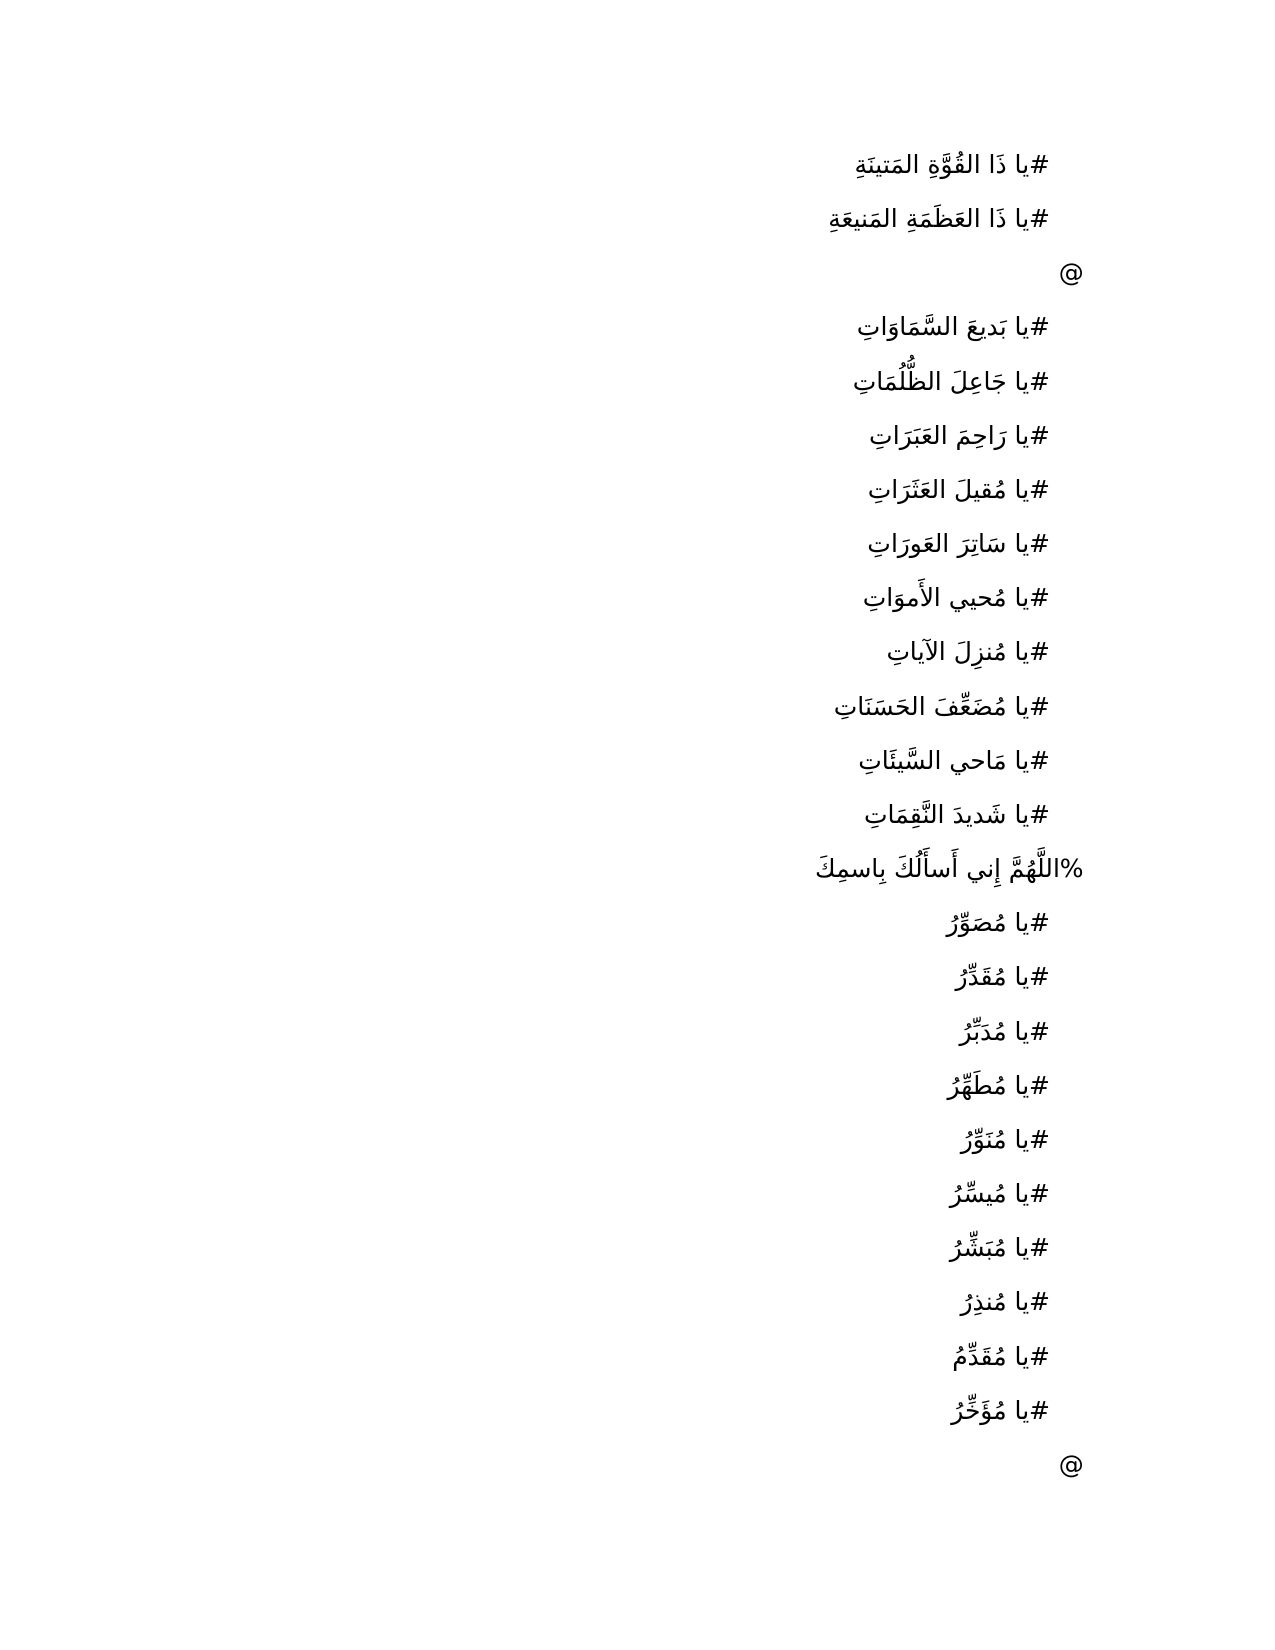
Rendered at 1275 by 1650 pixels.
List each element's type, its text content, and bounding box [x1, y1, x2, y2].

text #يا مُقَدِّمُ [150, 1342, 1125, 1371]
text #يا مُحيي الأَموَاتِ [150, 583, 1125, 612]
text #يا ذَا العَظَمَةِ المَنيعَةِ [150, 204, 1125, 233]
text #يا مُطَهِّرُ [150, 1071, 1125, 1100]
text #يا مُنَوِّرُ [150, 1125, 1125, 1154]
text #يا سَاتِرَ العَورَاتِ [150, 529, 1125, 558]
text #يا شَديدَ النَّقِمَاتِ [150, 800, 1125, 829]
text #يا ذَا القُوَّةِ المَتينَةِ [150, 150, 1125, 179]
text #يا مُضَعِّفَ الحَسَنَاتِ [150, 692, 1125, 721]
text #يا مُنزِلَ الآياتِ [150, 637, 1125, 667]
text #يا مُدَبِّرُ [150, 1017, 1125, 1046]
text @ [150, 1450, 1125, 1479]
text #يا بَديعَ السَّمَاوَاتِ [150, 312, 1125, 342]
text @ [150, 258, 1125, 287]
text #يا جَاعِلَ الظُّلُمَاتِ [150, 367, 1125, 396]
text #يا مُؤَخِّرُ [150, 1396, 1125, 1425]
text #يا مُقَدِّرُ [150, 962, 1125, 992]
text %اللَّهُمَّ إِني أَسأَلُكَ بِاسمِكَ [150, 854, 1125, 883]
text #يا رَاحِمَ العَبَرَاتِ [150, 421, 1125, 450]
text #يا مَاحي السَّيئَاتِ [150, 746, 1125, 775]
text #يا مُصَوِّرُ [150, 908, 1125, 937]
text #يا مُقيلَ العَثَرَاتِ [150, 475, 1125, 504]
text #يا مُبَشِّرُ [150, 1233, 1125, 1262]
text #يا مُنذِرُ [150, 1287, 1125, 1317]
text #يا مُيسِّرُ [150, 1179, 1125, 1208]
